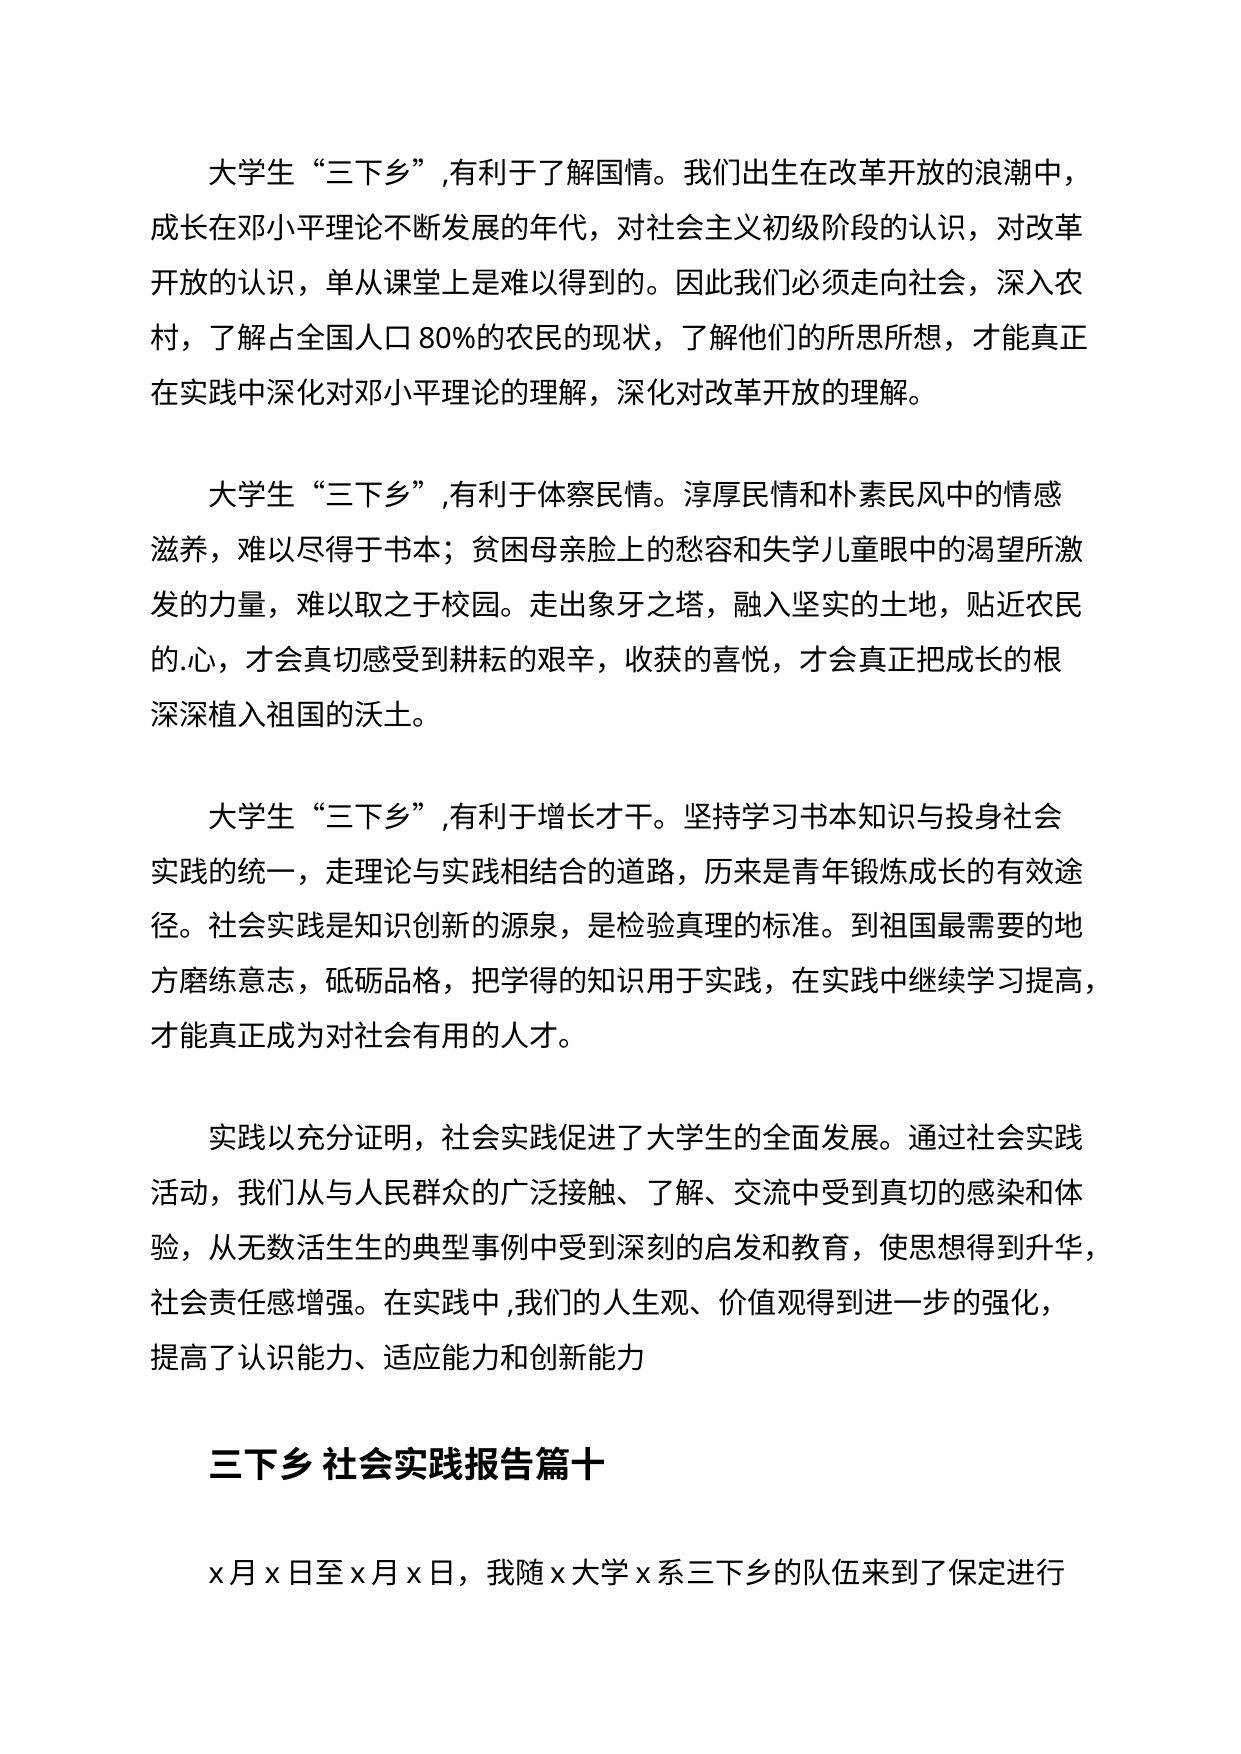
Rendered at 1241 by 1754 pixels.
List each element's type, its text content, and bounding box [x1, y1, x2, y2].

text 大学生“三下乡”,有利于增长才干。坚持学习书本知识与投身社会实践的统一，走理论与实践相结合的道路，历来是青年锻炼成长的有效途径。社会实践是知识创新的源泉，是检验真理的标准。到祖国最需要的地方磨练意志，砥砺品格，把学得的知识用于实践，在实践中继续学习提高，才能真正成为对社会有用的人才。 [150, 793, 1090, 1055]
text 大学生“三下乡”,有利于了解国情。我们出生在改革开放的浪潮中，成长在邓小平理论不断发展的年代，对社会主义初级阶段的认识，对改革开放的认识，单从课堂上是难以得到的。因此我们必须走向社会，深入农村，了解占全国人口80%的农民的现状，了解他们的所思所想，才能真正在实践中深化对邓小平理论的理解，深化对改革开放的理解。 [150, 150, 1090, 412]
text 实践以充分证明，社会实践促进了大学生的全面发展。通过社会实践活动，我们从与人民群众的广泛接触、了解、交流中受到真切的感染和体验，从无数活生生的典型事例中受到深刻的启发和教育，使思想得到升华，社会责任感增强。在实践中 ,我们的人生观、价值观得到进一步的强化，提高了认识能力、适应能力和创新能力 [150, 1114, 1090, 1377]
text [150, 1549, 1090, 1592]
text 三下乡 社会实践报告篇十 [150, 1436, 1090, 1487]
text 大学生“三下乡”,有利于体察民情。淳厚民情和朴素民风中的情感滋养，难以尽得于书本；贫困母亲脸上的愁容和失学儿童眼中的渴望所激发的力量，难以取之于校园。走出象牙之塔，融入坚实的土地，贴近农民的.心，才会真切感受到耕耘的艰辛，收获的喜悦，才会真正把成长的根深深植入祖国的沃土。 [150, 472, 1090, 734]
